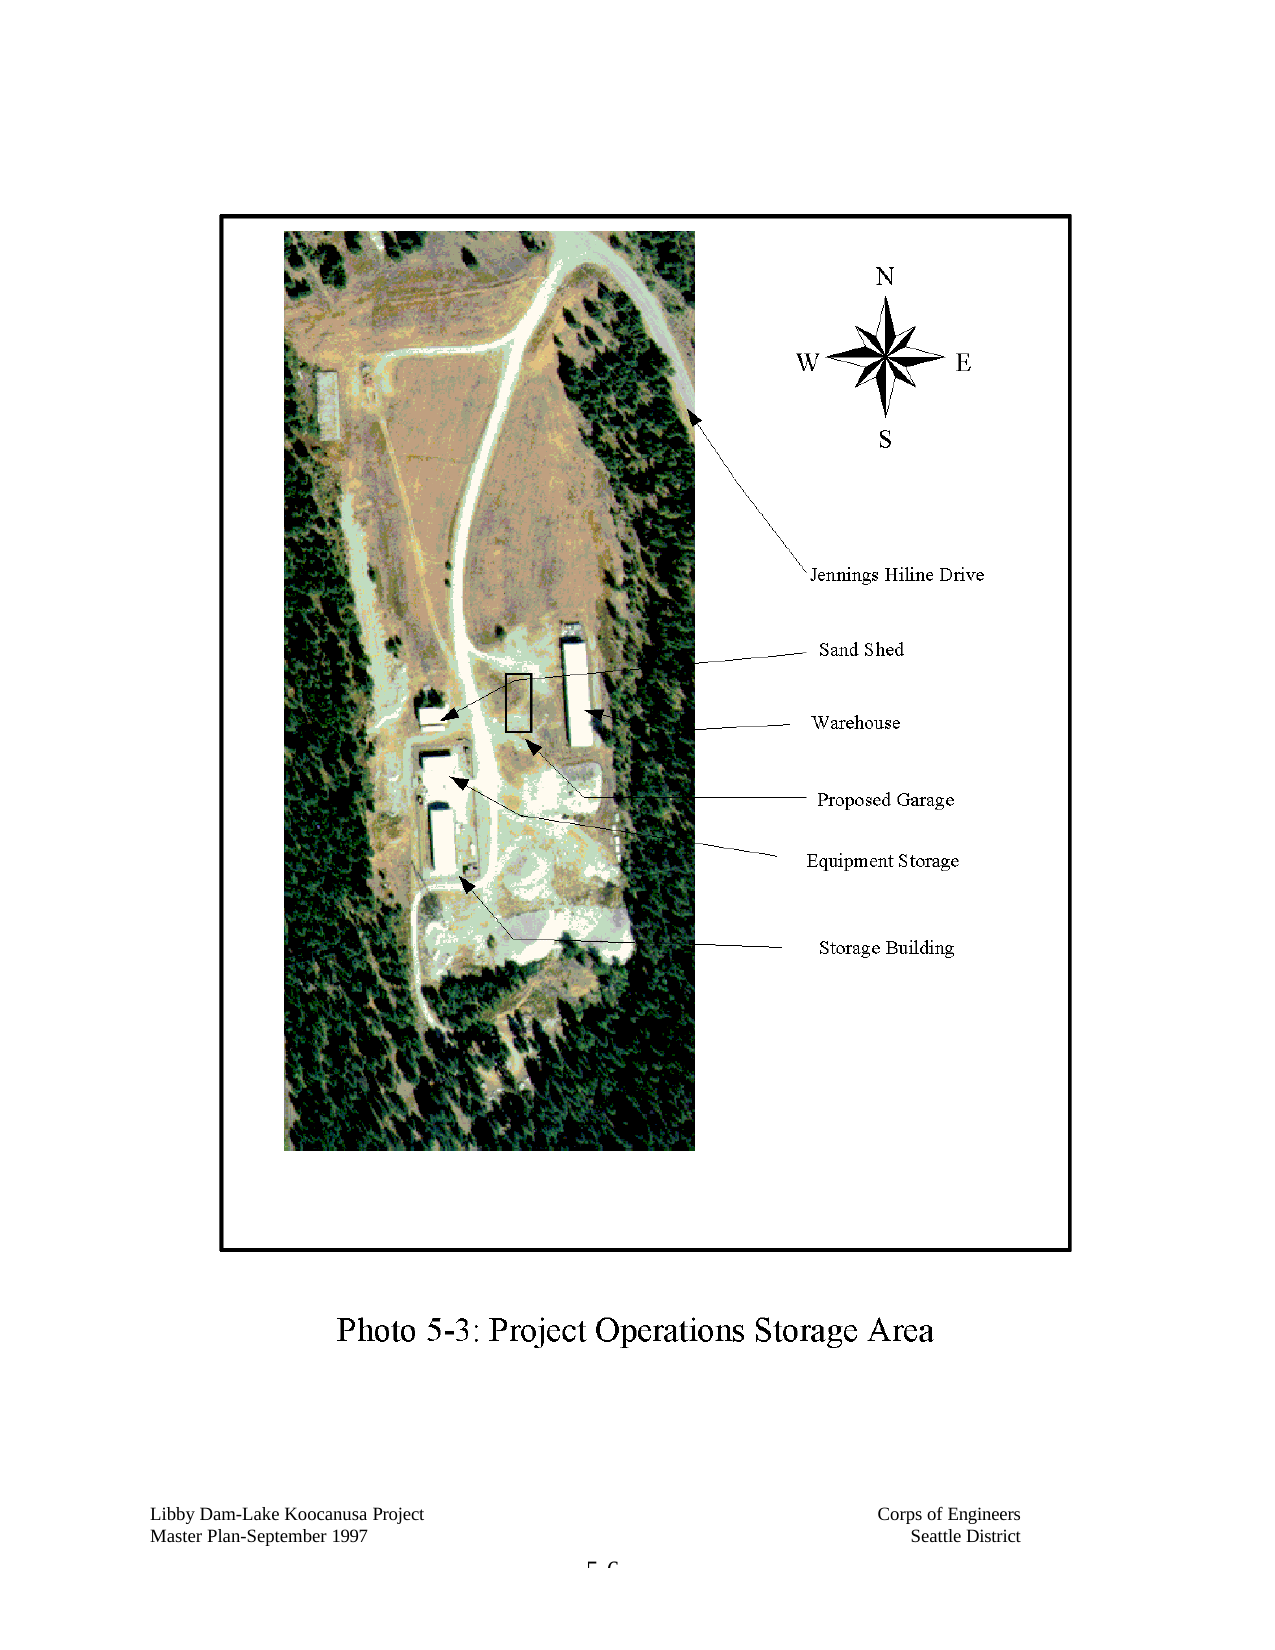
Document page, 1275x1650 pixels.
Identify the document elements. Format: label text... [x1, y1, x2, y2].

text Libby Dam-Lake Koocanusa Project Corps of Engineers [150, 1502, 1158, 1524]
text Master Plan-September 1997 Seattle District [150, 1524, 1158, 1546]
picture [219, 214, 1072, 1348]
